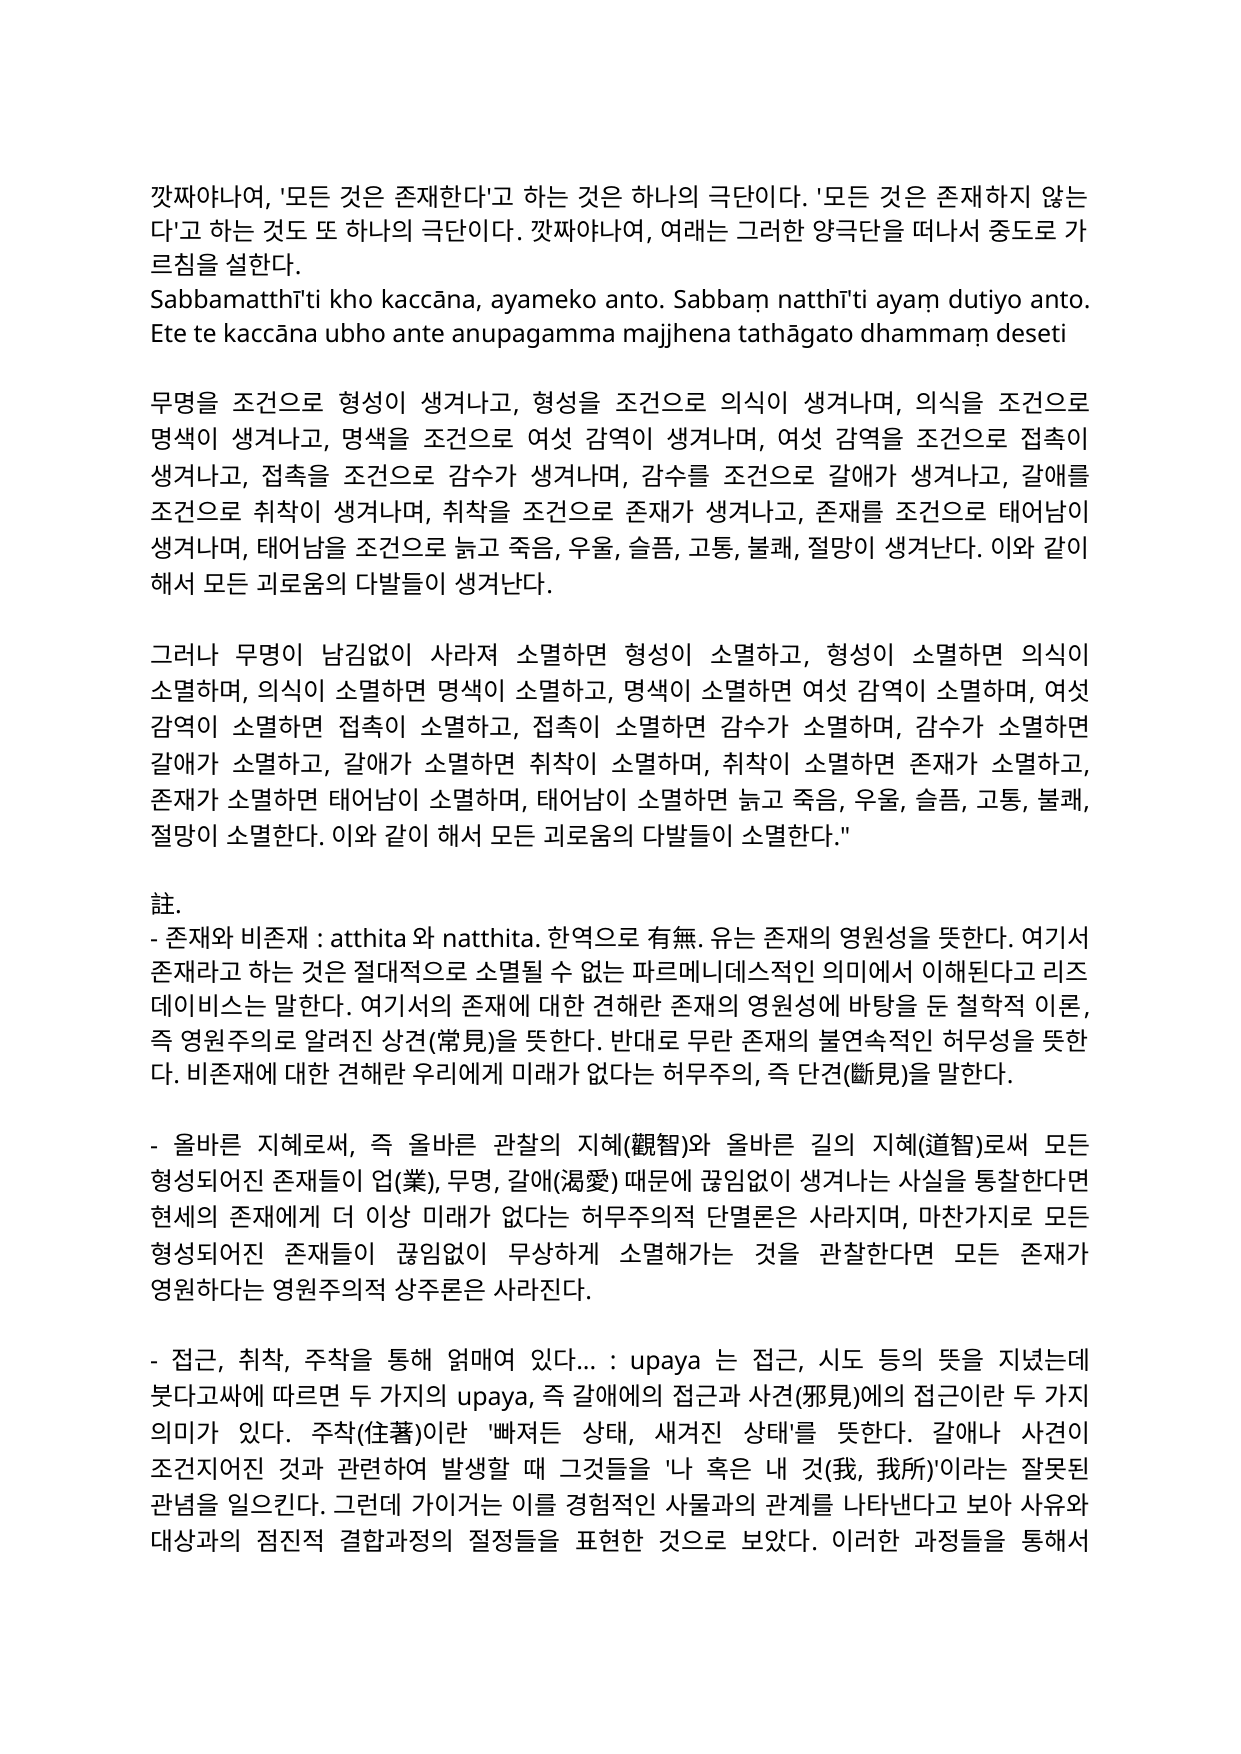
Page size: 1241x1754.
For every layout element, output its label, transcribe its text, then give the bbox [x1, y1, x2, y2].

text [150, 1341, 1090, 1558]
text - 올바른 지혜로써, 즉 올바른 관찰의 지혜(觀智)와 올바른 길의 지혜(道智)로써 모든 형성되어진 존재들이 업(業), 무명, 갈애(渴愛) 때문에 끊임없이 생겨나는 사실을 통찰한다면 현세의 존재에게 더 이상 미래가 없다는 허무주의적 단멸론은 사라지며, 마찬가지로 모든 형성되어진 존재들이 끊임없이 무상하게 소멸해가는 것을 관찰한다면 모든 존재가 영원하다는 영원주의적 상주론은 사라진다. [150, 1125, 1090, 1307]
text Sabbamatthī'ti kho kaccāna, ayameko anto. Sabbaṃ natthī'ti ayaṃ dutiyo anto. Ete te kaccāna ubho ante anupagamma majjhena tathāgato dhammaṃ deseti [150, 282, 1090, 350]
text 무명을 조건으로 형성이 생겨나고, 형성을 조건으로 의식이 생겨나며, 의식을 조건으로 명색이 생겨나고, 명색을 조건으로 여섯 감역이 생겨나며, 여섯 감역을 조건으로 접촉이 생겨나고, 접촉을 조건으로 감수가 생겨나며, 감수를 조건으로 갈애가 생겨나고, 갈애를 조건으로 취착이 생겨나며, 취착을 조건으로 존재가 생겨나고, 존재를 조건으로 태어남이 생겨나며, 태어남을 조건으로 늙고 죽음, 우울, 슬픔, 고통, 불쾌, 절망이 생겨난다. 이와 같이 해서 모든 괴로움의 다발들이 생겨난다. [150, 384, 1090, 601]
text 그러나 무명이 남김없이 사라져 소멸하면 형성이 소멸하고, 형성이 소멸하면 의식이 소멸하며, 의식이 소멸하면 명색이 소멸하고, 명색이 소멸하면 여섯 감역이 소멸하며, 여섯 감역이 소멸하면 접촉이 소멸하고, 접촉이 소멸하면 감수가 소멸하며, 감수가 소멸하면 갈애가 소멸하고, 갈애가 소멸하면 취착이 소멸하며, 취착이 소멸하면 존재가 소멸하고, 존재가 소멸하면 태어남이 소멸하며, 태어남이 소멸하면 늙고 죽음, 우울, 슬픔, 고통, 불쾌, 절망이 소멸한다. 이와 같이 해서 모든 괴로움의 다발들이 소멸한다." [150, 635, 1090, 853]
text 註. [150, 887, 1090, 921]
text - 존재와 비존재 : atthita와 natthita. 한역으로 有無. 유는 존재의 영원성을 뜻한다. 여기서 존재라고 하는 것은 절대적으로 소멸될 수 없는 파르메니데스적인 의미에서 이해된다고 리즈 데이비스는 말한다. 여기서의 존재에 대한 견해란 존재의 영원성에 바탕을 둔 철학적 이론, 즉 영원주의로 알려진 상견(常見)을 뜻한다. 반대로 무란 존재의 불연속적인 허무성을 뜻한다. 비존재에 대한 견해란 우리에게 미래가 없다는 허무주의, 즉 단견(斷見)을 말한다. [150, 921, 1090, 1091]
text 깟짜야나여, '모든 것은 존재한다'고 하는 것은 하나의 극단이다. '모든 것은 존재하지 않는다'고 하는 것도 또 하나의 극단이다. 깟짜야나여, 여래는 그러한 양극단을 떠나서 중도로 가르침을 설한다. [150, 177, 1090, 282]
